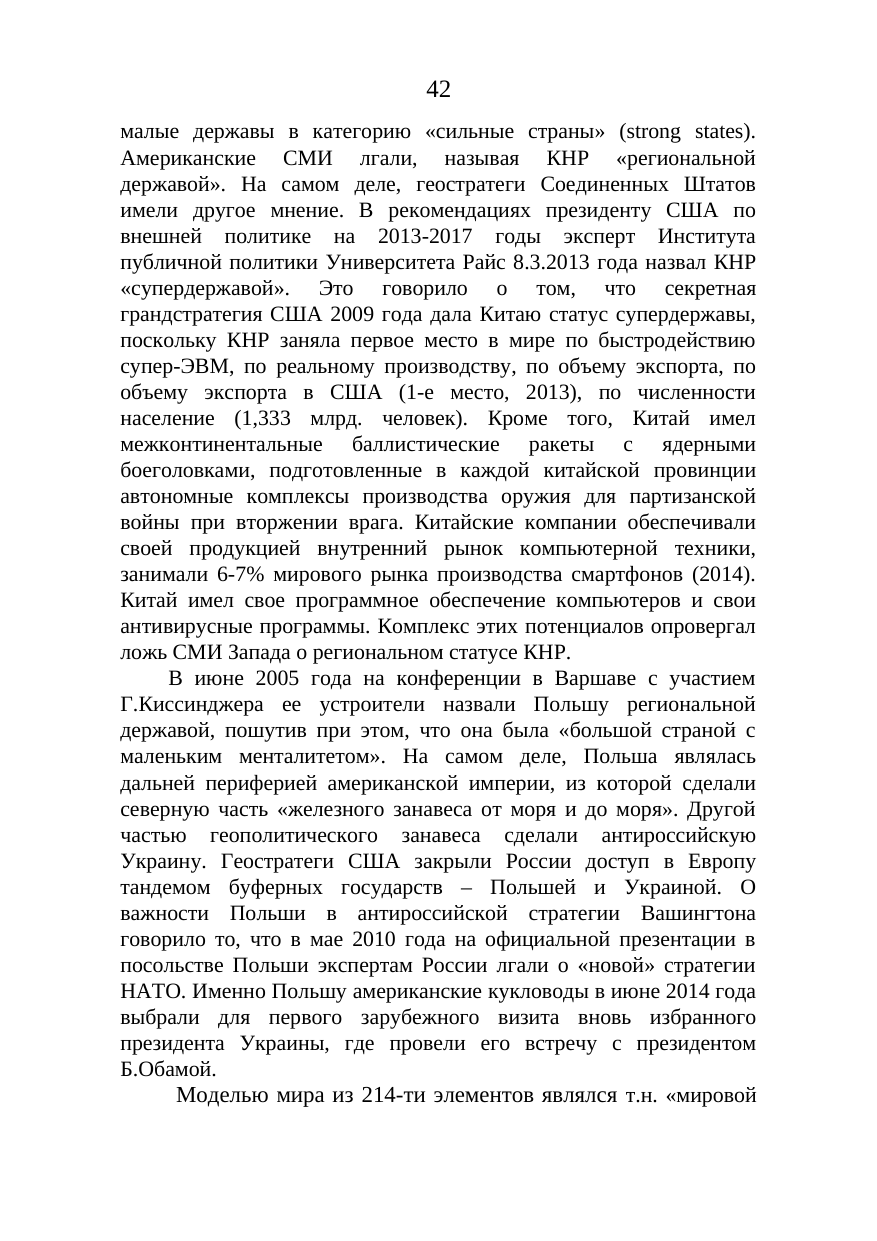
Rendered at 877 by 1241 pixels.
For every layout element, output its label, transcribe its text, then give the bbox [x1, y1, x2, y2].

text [120, 118, 757, 665]
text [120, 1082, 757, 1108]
text В июне 2005 года на конференции в Варшаве с участием Г.Киссинджера ее устроители назвали Польшу региональной державой, пошутив при этом, что она была «большой страной с маленьким менталитетом». На самом деле, Польша являлась дальней периферией американской империи, из которой сделали северную часть «железного занавеса от моря и до моря». Другой частью геополитического занавеса сделали антироссийскую Украину. Геостратеги США закрыли России доступ в Европу тандемом буферных государств – Польшей и Украиной. О важности Польши в антироссийской стратегии Вашингтона говорило то, что в мае 2010 года на официальной презентации в посольстве Польши экспертам России лгали о «новой» стратегии НАТО. Именно Польшу американские кукловоды в июне 2014 года выбрали для первого зарубежного визита вновь избранного президента Украины, где провели его встречу с президентом Б.Обамой. [120, 665, 757, 1082]
